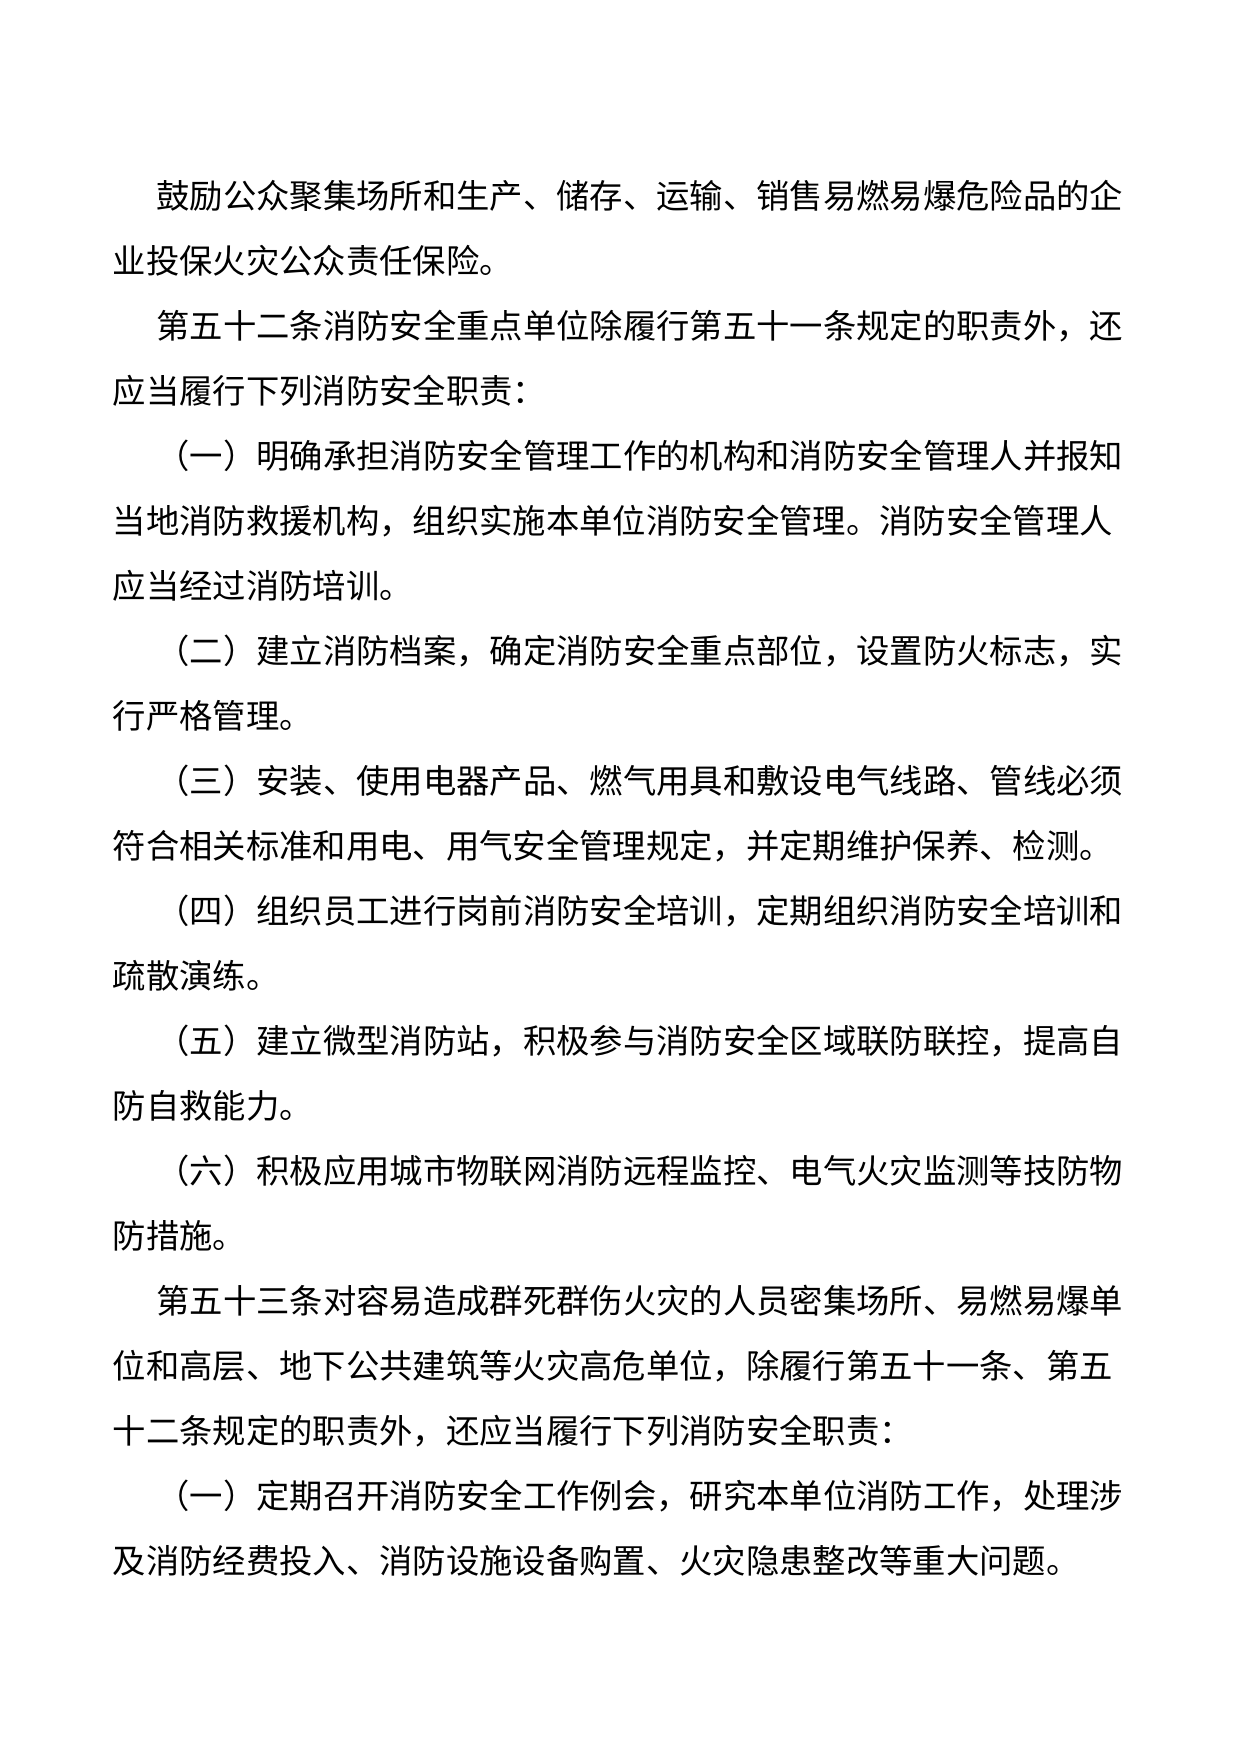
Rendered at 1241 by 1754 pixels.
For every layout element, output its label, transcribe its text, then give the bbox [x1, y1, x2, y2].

text （四）组织员工进行岗前消防安全培训，定期组织消防安全培训和疏散演练。 [112, 877, 1128, 1007]
text （二）建立消防档案，确定消防安全重点部位，设置防火标志，实行严格管理。 [112, 617, 1128, 747]
text （六）积极应用城市物联网消防远程监控、电气火灾监测等技防物防措施。 [112, 1137, 1128, 1267]
text 第五十二条消防安全重点单位除履行第五十一条规定的职责外，还应当履行下列消防安全职责： [112, 292, 1128, 422]
text 第五十三条对容易造成群死群伤火灾的人员密集场所、易燃易爆单位和高层、地下公共建筑等火灾高危单位，除履行第五十一条、第五十二条规定的职责外，还应当履行下列消防安全职责： [112, 1267, 1128, 1462]
text （三）安装、使用电器产品、燃气用具和敷设电气线路、管线必须符合相关标准和用电、用气安全管理规定，并定期维护保养、检测。 [112, 747, 1128, 877]
text （一）定期召开消防安全工作例会，研究本单位消防工作，处理涉及消防经费投入、消防设施设备购置、火灾隐患整改等重大问题。 [112, 1462, 1128, 1592]
text （一）明确承担消防安全管理工作的机构和消防安全管理人并报知当地消防救援机构，组织实施本单位消防安全管理。消防安全管理人应当经过消防培训。 [112, 422, 1128, 617]
text 鼓励公众聚集场所和生产、储存、运输、销售易燃易爆危险品的企业投保火灾公众责任保险。 [112, 162, 1128, 292]
text （五）建立微型消防站，积极参与消防安全区域联防联控，提高自防自救能力。 [112, 1007, 1128, 1137]
